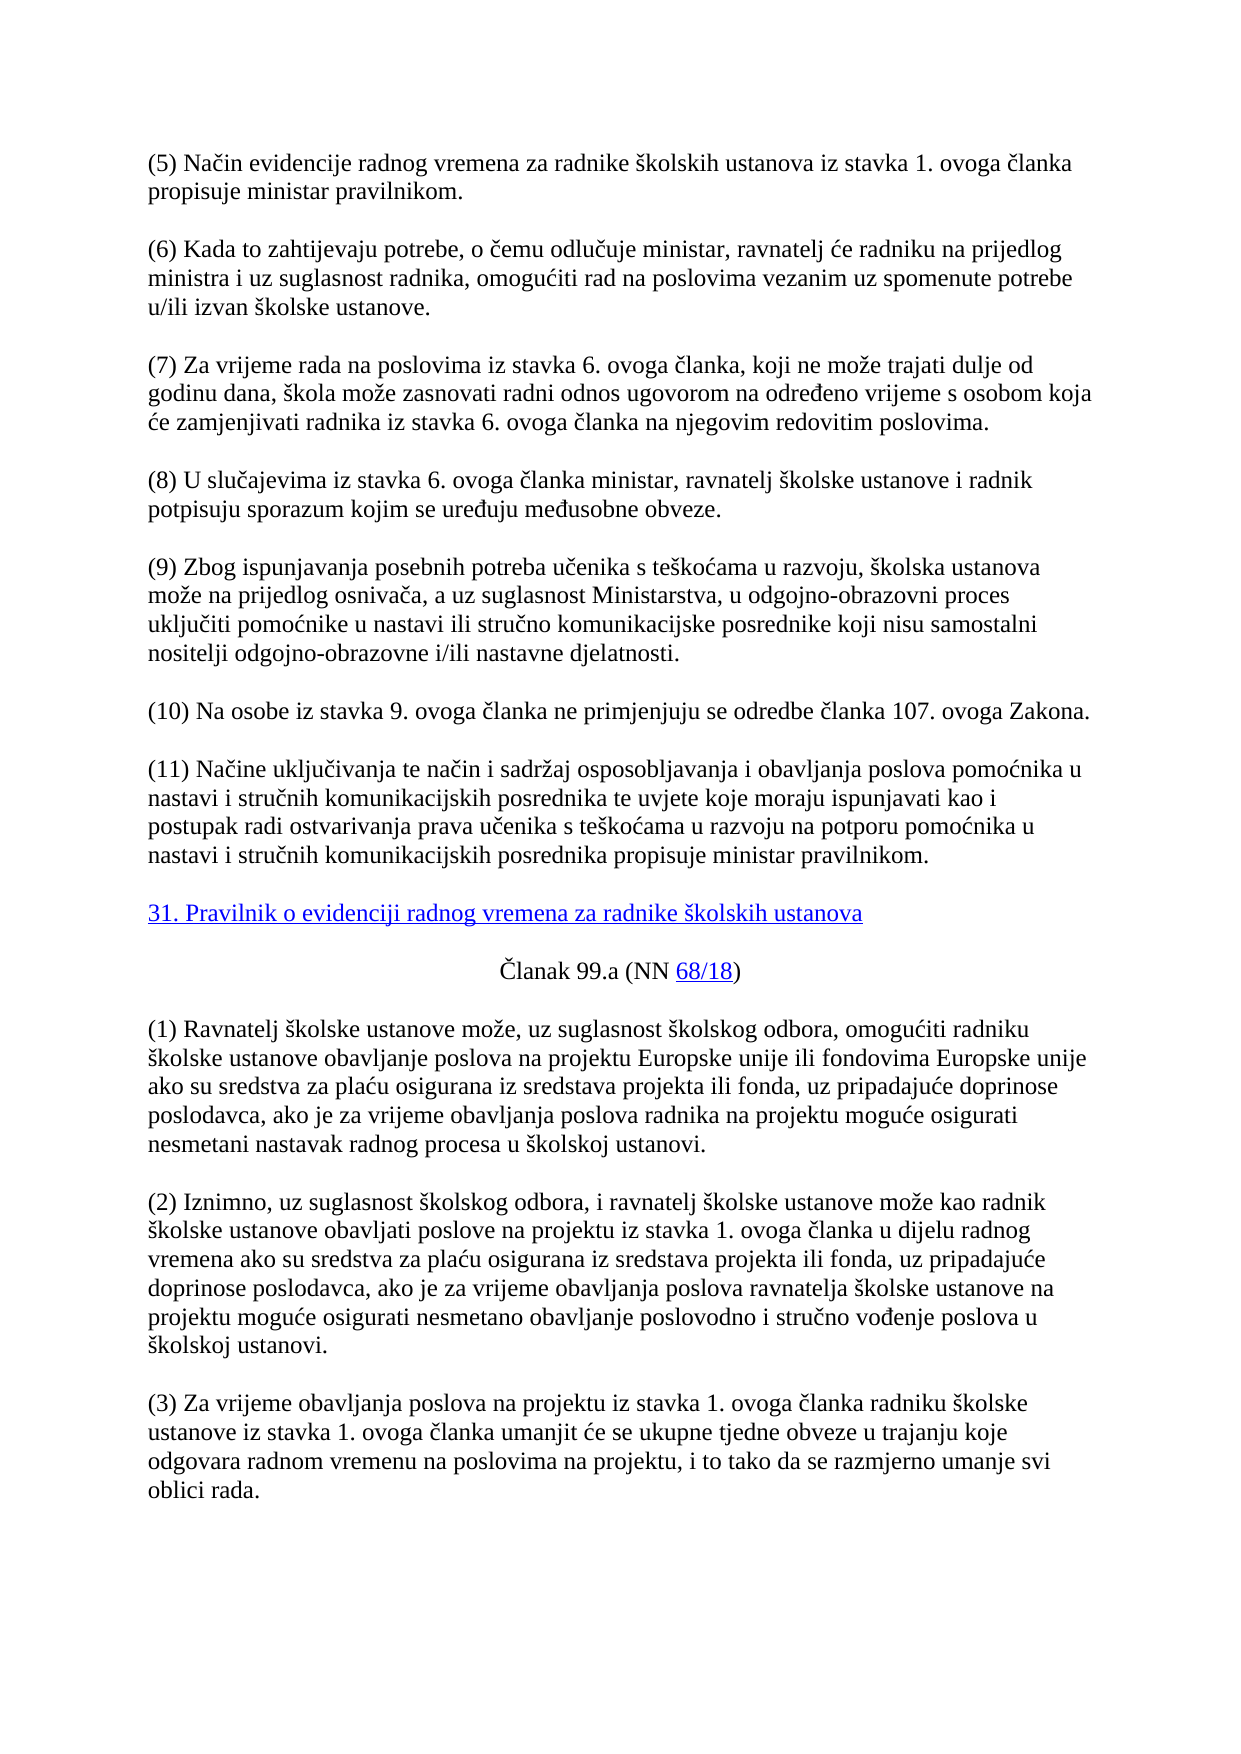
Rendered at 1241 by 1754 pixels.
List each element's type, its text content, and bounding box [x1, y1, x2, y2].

text (6) Kada to zahtijevaju potrebe, o čemu odlučuje ministar, ravnatelj će radniku na prijedlog ministra i uz suglasnost radnika, omogućiti rad na poslovima vezanim uz spomenute potrebe u/ili izvan školske ustanove. [148, 234, 1093, 321]
text (3) Za vrijeme obavljanja poslova na projektu iz stavka 1. ovoga članka radniku školske ustanove iz stavka 1. ovoga članka umanjit će se ukupne tjedne obveze u trajanju koje odgovara radnom vremenu na poslovima na projektu, i to tako da se razmjerno umanje svi oblici rada. [148, 1388, 1093, 1503]
text (5) Način evidencije radnog vremena za radnike školskih ustanova iz stavka 1. ovoga članka propisuje ministar pravilnikom. [148, 148, 1093, 205]
text 31. Pravilnik o evidenciji radnog vremena za radnike školskih ustanova [148, 898, 1093, 927]
text Članak 99.a (NN 68/18) [148, 956, 1093, 985]
text (2) Iznimno, uz suglasnost školskog odbora, i ravnatelj školske ustanove može kao radnik školske ustanove obavljati poslove na projektu iz stavka 1. ovoga članka u dijelu radnog vremena ako su sredstva za plaću osigurana iz sredstava projekta ili fonda, uz pripadajuće doprinose poslodavca, ako je za vrijeme obavljanja poslova ravnatelja školske ustanove na projektu moguće osigurati nesmetano obavljanje poslovodno i stručno vođenje poslova u školskoj ustanovi. [148, 1187, 1093, 1359]
text (7) Za vrijeme rada na poslovima iz stavka 6. ovoga članka, koji ne može trajati dulje od godinu dana, škola može zasnovati radni odnos ugovorom na određeno vrijeme s osobom koja će zamjenjivati radnika iz stavka 6. ovoga članka na njegovim redovitim poslovima. [148, 350, 1093, 436]
text (11) Načine uključivanja te način i sadržaj osposobljavanja i obavljanja poslova pomoćnika u nastavi i stručnih komunikacijskih posrednika te uvjete koje moraju ispunjavati kao i postupak radi ostvarivanja prava učenika s teškoćama u razvoju na potporu pomoćnika u nastavi i stručnih komunikacijskih posrednika propisuje ministar pravilnikom. [148, 754, 1093, 869]
text (8) U slučajevima iz stavka 6. ovoga članka ministar, ravnatelj školske ustanove i radnik potpisuju sporazum kojim se uređuju međusobne obveze. [148, 465, 1093, 523]
text (10) Na osobe iz stavka 9. ovoga članka ne primjenjuju se odredbe članka 107. ovoga Zakona. [148, 696, 1093, 725]
text (1) Ravnatelj školske ustanove može, uz suglasnost školskog odbora, omogućiti radniku školske ustanove obavljanje poslova na projektu Europske unije ili fondovima Europske unije ako su sredstva za plaću osigurana iz sredstava projekta ili fonda, uz pripadajuće doprinose poslodavca, ako je za vrijeme obavljanja poslova radnika na projektu moguće osigurati nesmetani nastavak radnog procesa u školskoj ustanovi. [148, 1014, 1093, 1158]
text (9) Zbog ispunjavanja posebnih potreba učenika s teškoćama u razvoju, školska ustanova može na prijedlog osnivača, a uz suglasnost Ministarstva, u odgojno-obrazovni proces uključiti pomoćnike u nastavi ili stručno komunikacijske posrednike koji nisu samostalni nositelji odgojno-obrazovne i/ili nastavne djelatnosti. [148, 552, 1093, 667]
